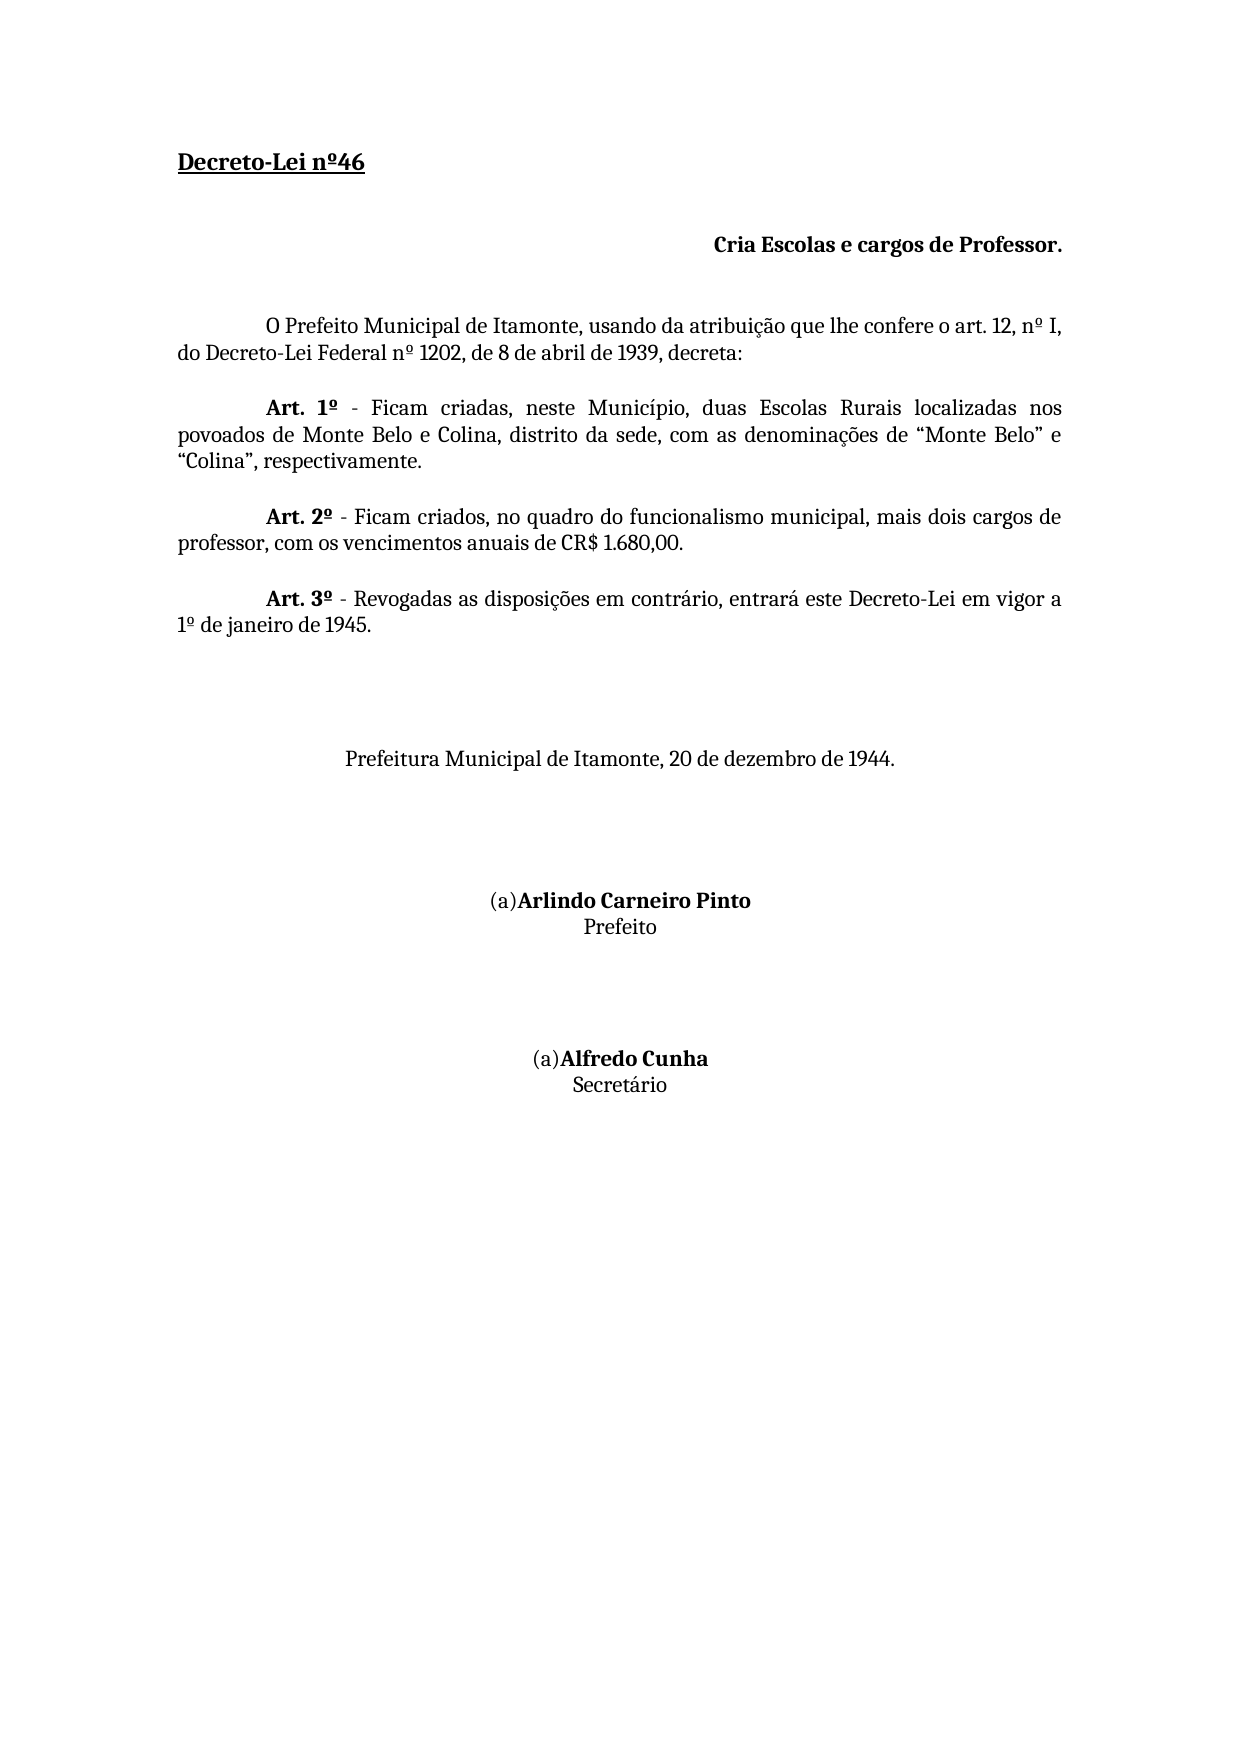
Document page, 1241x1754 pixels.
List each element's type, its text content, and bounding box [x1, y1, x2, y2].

text Cria Escolas e cargos de Professor. [620, 231, 1063, 258]
text Decreto-Lei nº46 [177, 148, 1063, 176]
text Art. 2º - Ficam criados, no quadro do funcionalismo municipal, mais dois cargos de professor, com os vencimentos anuais de CR$ 1.680,00. [177, 503, 1063, 556]
text Prefeito [177, 914, 1063, 941]
text (a)Alfredo Cunha [177, 1046, 1063, 1072]
text Art. 3º - Revogadas as disposições em contrário, entrará este Decreto-Lei em vigor a 1º de janeiro de 1945. [177, 585, 1063, 638]
text Art. 1º - Ficam criadas, neste Município, duas Escolas Rurais localizadas nos povoados de Monte Belo e Colina, distrito da sede, com as denominações de “Monte Belo” e “Colina”, respectivamente. [177, 395, 1063, 474]
text (a)Arlindo Carneiro Pinto [177, 888, 1063, 914]
text Prefeitura Municipal de Itamonte, 20 de dezembro de 1944. [177, 746, 1063, 773]
text Secretário [177, 1072, 1063, 1099]
text O Prefeito Municipal de Itamonte, usando da atribuição que lhe confere o art. 12, nº I, do Decreto-Lei Federal nº 1202, de 8 de abril de 1939, decreta: [177, 313, 1063, 366]
